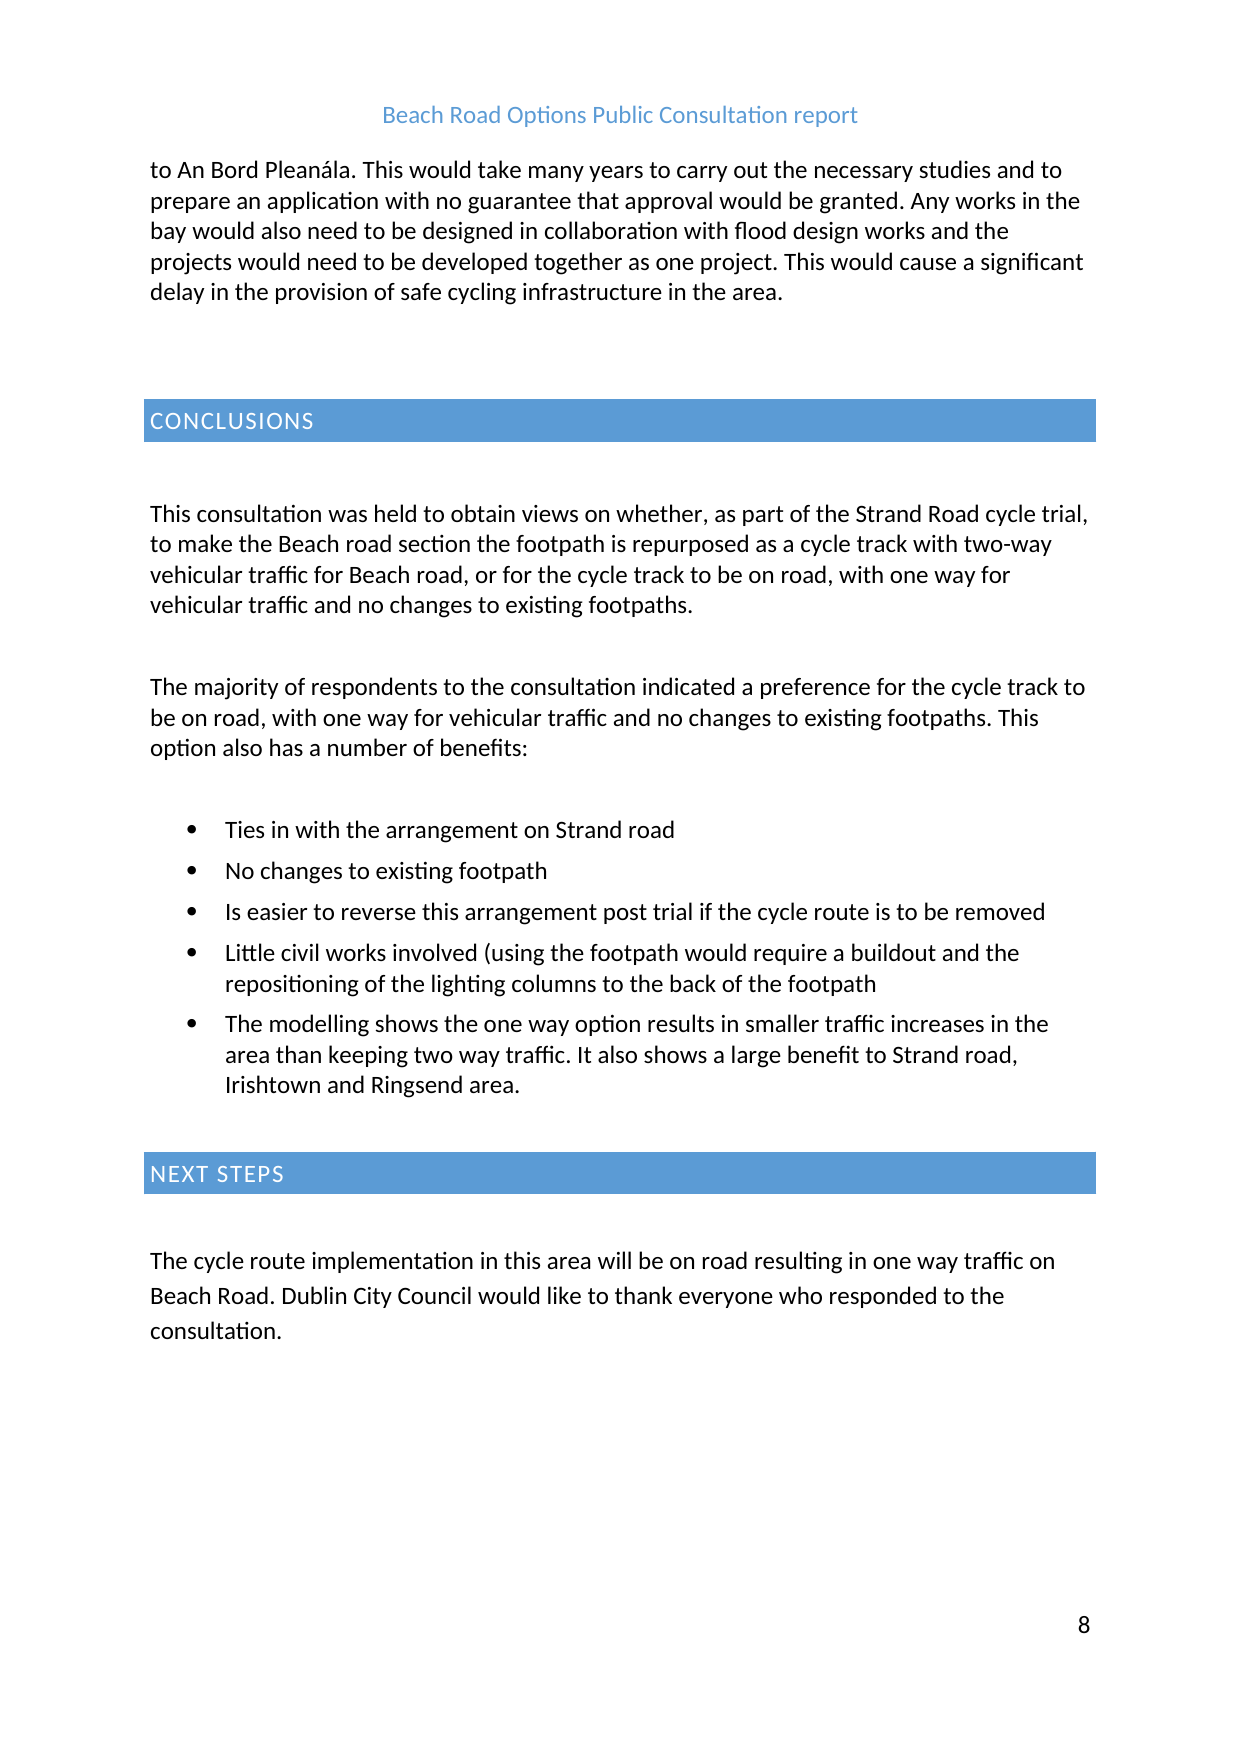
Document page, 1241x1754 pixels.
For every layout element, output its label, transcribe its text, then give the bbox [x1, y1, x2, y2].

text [150, 154, 1090, 307]
list No changes to existing footpath [187, 855, 1090, 886]
text This consultation was held to obtain views on whether, as part of the Strand Road cycle trial, to make the Beach road section the footpath is repurposed as a cycle track with two-way vehicular traffic for Beach road, or for the cycle track to be on road, with one way for vehicular traffic and no changes to existing footpaths. [150, 498, 1090, 620]
subtitle Next steps [150, 1158, 1090, 1188]
list Ties in with the arrangement on Strand road [187, 814, 1090, 845]
text The cycle route implementation in this area will be on road resulting in one way traffic on Beach Road. Dublin City Council would like to thank everyone who responded to the consultation. [150, 1245, 1090, 1346]
list Is easier to reverse this arrangement post trial if the cycle route is to be removed [187, 896, 1090, 927]
list The modelling shows the one way option results in smaller traffic increases in the area than keeping two way traffic. It also shows a large benefit to Strand road, Irishtown and Ringsend area. [187, 1009, 1090, 1100]
text The majority of respondents to the consultation indicated a preference for the cycle track to be on road, with one way for vehicular traffic and no changes to existing footpaths. This option also has a number of benefits: [150, 671, 1090, 763]
subtitle Conclusions [150, 405, 1090, 436]
list Little civil works involved (using the footpath would require a buildout and the repositioning of the lighting columns to the back of the footpath [187, 937, 1090, 998]
